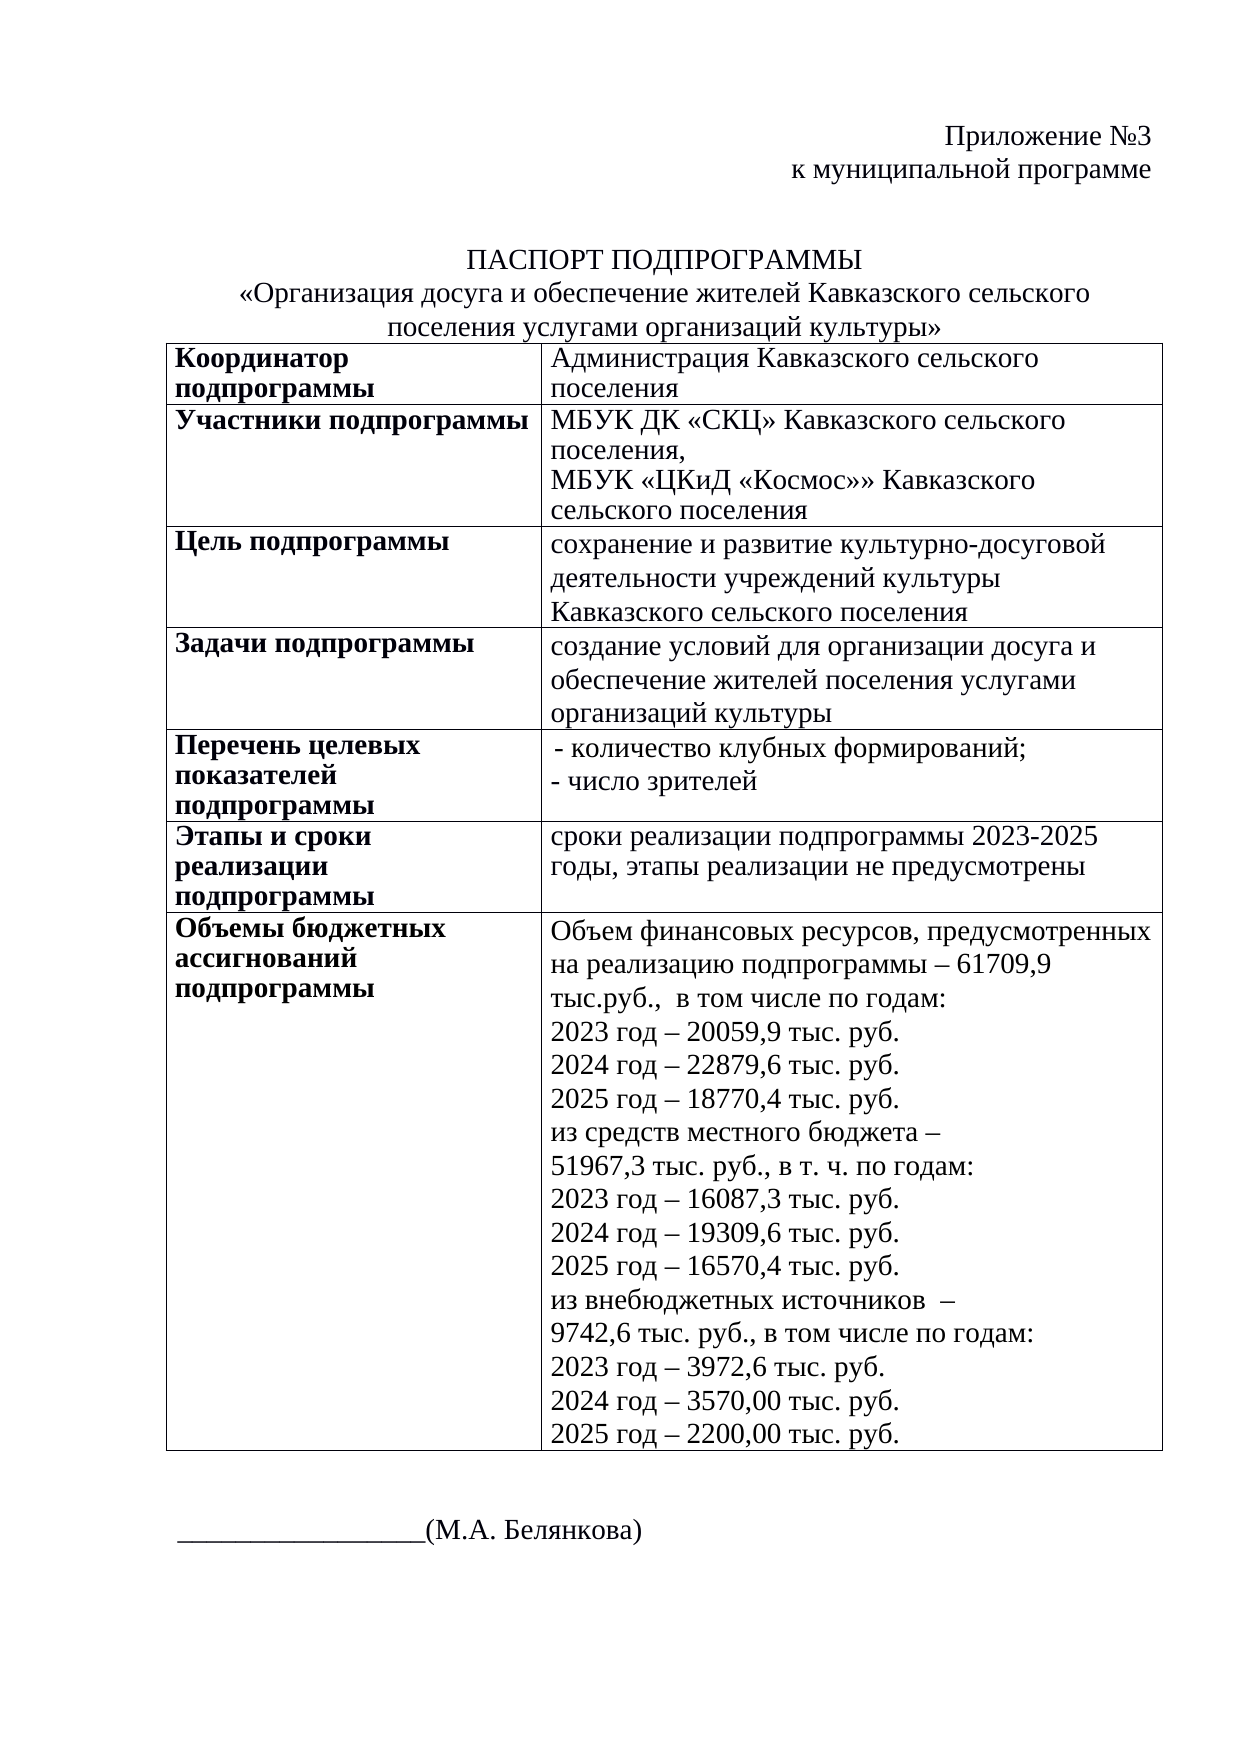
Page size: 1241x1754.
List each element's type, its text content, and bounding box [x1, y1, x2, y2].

table_cell МБУК ДК «СКЦ» Кавказского сельского поселения, МБУК «ЦКиД «Космос»» Кавказского сельского поселения [542, 405, 1162, 526]
table_cell Перечень целевых показателей подпрограммы [167, 730, 541, 821]
text ПАСПОРТ ПОДПРОГРАММЫ [177, 245, 1152, 276]
table_cell сроки реализации подпрограммы 2023-2025 годы, этапы реализации не предусмотрены [542, 822, 1162, 912]
table_cell Цель подпрограммы [167, 527, 541, 627]
text к муниципальной программе [635, 152, 1152, 185]
table_cell Участники подпрограммы [167, 405, 541, 526]
table_cell Объемы бюджетных ассигнований подпрограммы [167, 913, 541, 1450]
table_cell Этапы и сроки реализации подпрограммы [167, 822, 541, 912]
table_cell сохранение и развитие культурно-досуговой деятельности учреждений культуры Кавказского сельского поселения [542, 527, 1162, 627]
table_header Администрация Кавказского сельского поселения [542, 344, 1162, 404]
table_cell - количество клубных формирований; - число зрителей [542, 730, 1162, 821]
table_cell создание условий для организации досуга и обеспечение жителей поселения услугами организаций культуры [542, 628, 1162, 729]
table_cell Объем финансовых ресурсов, предусмотренных на реализацию подпрограммы – 61709,9 тыс.руб., в том числе по годам: 2023 год – 20059,9 тыс. руб. 2024 год – 22879,6 тыс. руб. 2025 год – 18770,4 тыс. руб. из средств местного бюджета – 51967,3 тыс. руб., в т. ч. по годам: 2023 год – 16087,3 тыс. руб. 2024 год – 19309,6 тыс. руб. 2025 год – 16570,4 тыс. руб. из внебюджетных источников – 9742,6 тыс. руб., в том числе по годам: 2023 год – 3972,6 тыс. руб. 2024 год – 3570,00 тыс. руб. 2025 год – 2200,00 тыс. руб. [542, 913, 1162, 1450]
text _________________(М.А. Белянкова) [177, 1512, 1152, 1546]
table_cell Задачи подпрограммы [167, 628, 541, 729]
table_header Координатор подпрограммы [167, 344, 541, 404]
text Приложение №3 [635, 118, 1152, 152]
text «Организация досуга и обеспечение жителей Кавказского сельского поселения услугами организаций культуры» [177, 276, 1152, 343]
